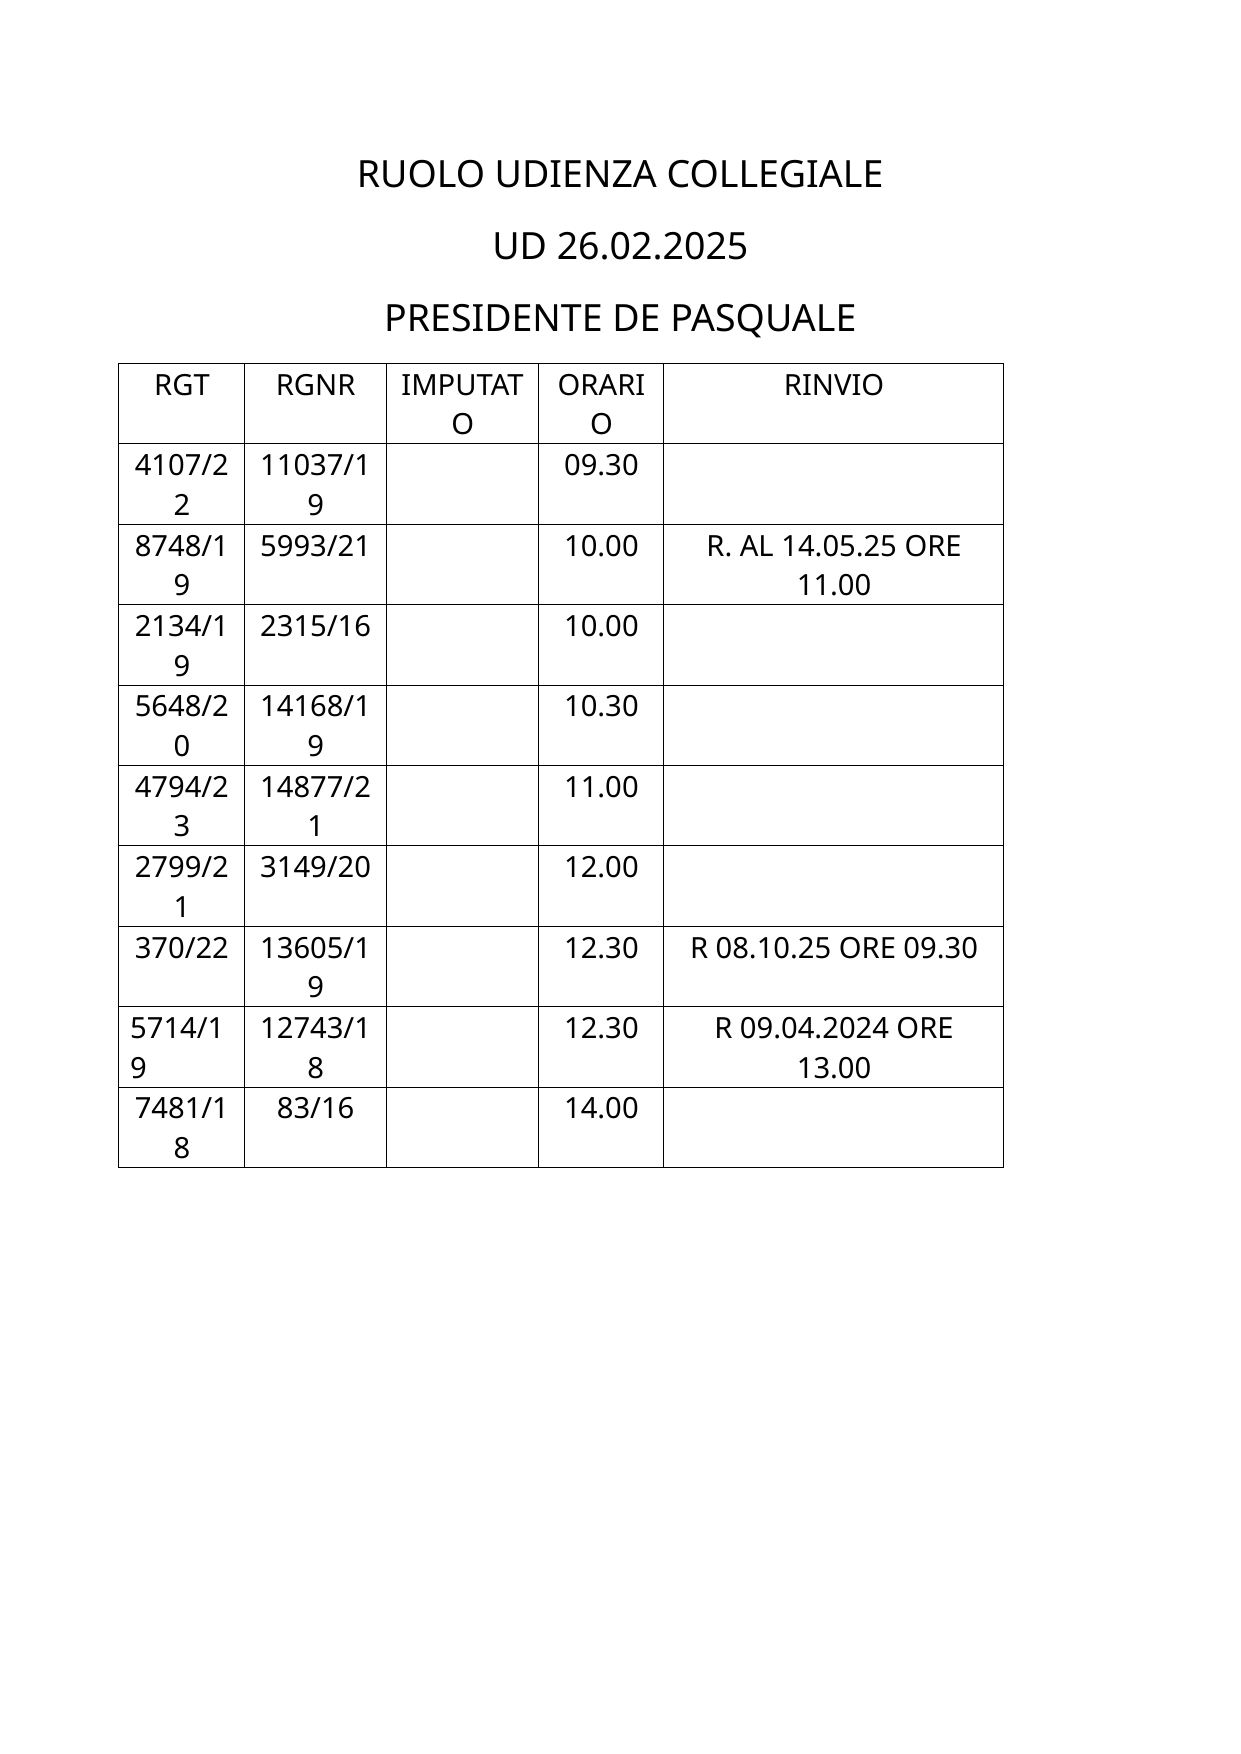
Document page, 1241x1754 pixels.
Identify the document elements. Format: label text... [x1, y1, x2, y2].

table_cell [664, 846, 1003, 926]
table_cell R. AL 14.05.25 ORE 11.00 [664, 525, 1003, 604]
table_cell [387, 686, 538, 765]
table_cell 14168/19 [245, 686, 386, 765]
text RUOLO UDIENZA COLLEGIALE [118, 148, 1122, 199]
table_cell [387, 927, 538, 1006]
table_cell [387, 525, 538, 604]
table_cell 2134/19 [119, 605, 244, 684]
table_cell 5993/21 [245, 525, 386, 604]
table_cell [387, 444, 538, 524]
table_cell [387, 605, 538, 684]
table_cell [664, 444, 1003, 524]
text UD 26.02.2025 [118, 219, 1122, 270]
table_cell [387, 1007, 538, 1087]
table_cell 2799/21 [119, 846, 244, 926]
table_cell 10.00 [539, 605, 663, 684]
table_cell 12.30 [539, 927, 663, 1006]
table_cell 4107/22 [119, 444, 244, 524]
table_cell 12.00 [539, 846, 663, 926]
table_cell [664, 1088, 1003, 1167]
table_cell 14877/21 [245, 766, 386, 845]
table_cell 12743/18 [245, 1007, 386, 1087]
table_cell R 09.04.2024 ORE 13.00 [664, 1007, 1003, 1087]
table_cell 14.00 [539, 1088, 663, 1167]
table_cell R 08.10.25 ORE 09.30 [664, 927, 1003, 1006]
table_cell [387, 846, 538, 926]
table_cell 83/16 [245, 1088, 386, 1167]
table_header ORARIO [539, 364, 663, 443]
table_cell 5648/20 [119, 686, 244, 765]
table_cell 12.30 [539, 1007, 663, 1087]
table_cell 11.00 [539, 766, 663, 845]
table_cell [664, 686, 1003, 765]
table_header IMPUTATO [387, 364, 538, 443]
table_cell 3149/20 [245, 846, 386, 926]
table_cell [387, 766, 538, 845]
table_cell [664, 766, 1003, 845]
text PRESIDENTE DE PASQUALE [118, 291, 1122, 342]
table_cell 13605/19 [245, 927, 386, 1006]
table_cell 4794/23 [119, 766, 244, 845]
table_cell [664, 605, 1003, 684]
table_header RGNR [245, 364, 386, 443]
table_cell 370/22 [119, 927, 244, 1006]
table_cell 8748/19 [119, 525, 244, 604]
table_cell 10.00 [539, 525, 663, 604]
table_cell 5714/19 [119, 1007, 244, 1087]
table_cell 2315/16 [245, 605, 386, 684]
table_header RGT [119, 364, 244, 443]
table_header RINVIO [664, 364, 1003, 443]
table_cell 7481/18 [119, 1088, 244, 1167]
table_cell 10.30 [539, 686, 663, 765]
table_cell [387, 1088, 538, 1167]
table_cell 11037/19 [245, 444, 386, 524]
table_cell 09.30 [539, 444, 663, 524]
